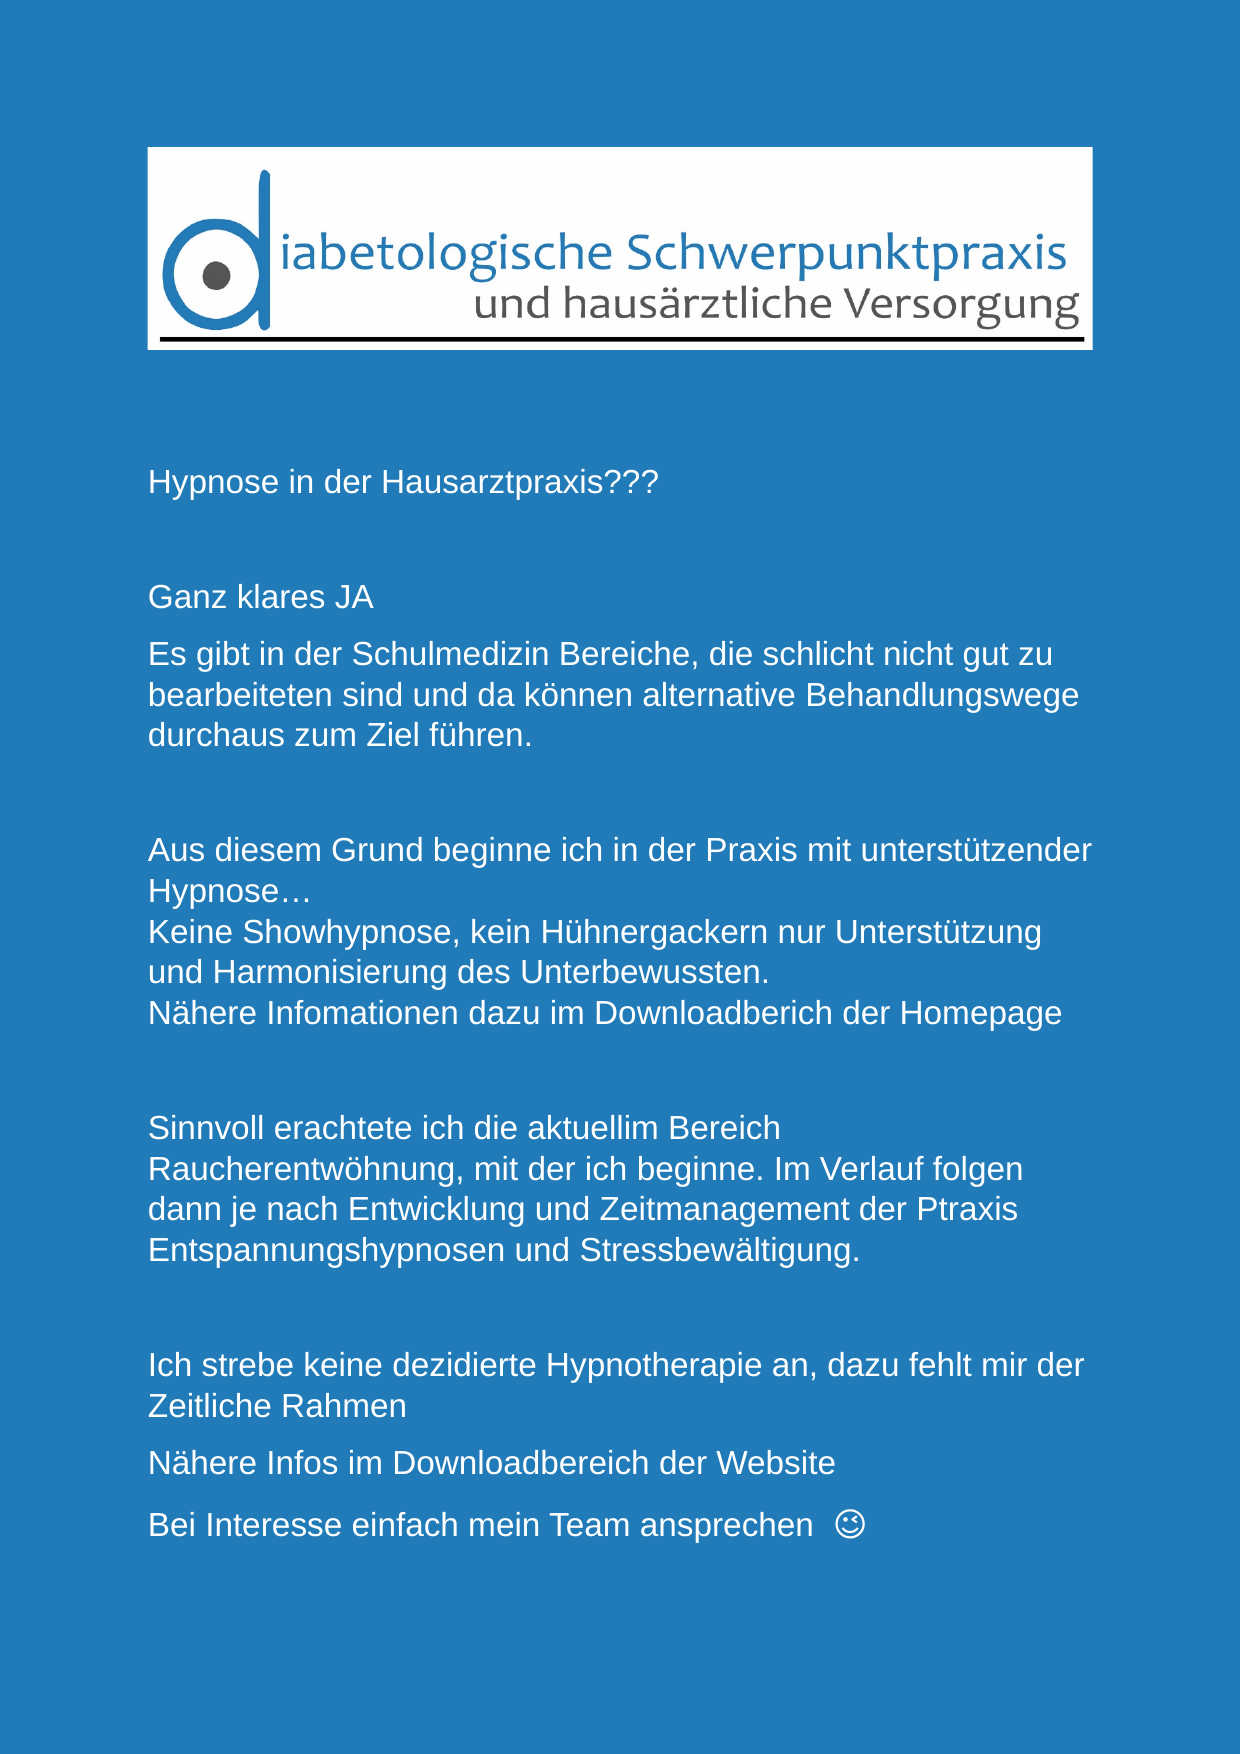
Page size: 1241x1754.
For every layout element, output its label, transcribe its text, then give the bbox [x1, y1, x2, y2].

text Ich strebe keine dezidierte Hypnotherapie an, dazu fehlt mir der Zeitliche Rahmen [148, 1345, 1093, 1424]
text Nähere Infos im Downloadbereich der Website [148, 1443, 1093, 1482]
text Sinnvoll erachtete ich die aktuellim Bereich Raucherentwöhnung, mit der ich beginne. Im Verlauf folgen dann je nach Entwicklung und Zeitmanagement der Ptraxis Entspannungshypnosen und Stressbewältigung. [148, 1108, 1093, 1269]
text Keine Showhypnose, kein Hühnergackern nur Unterstützung und Harmonisierung des Unterbewussten. [148, 912, 1093, 991]
text Aus diesem Grund beginne ich in der Praxis mit unterstützender Hypnose… [148, 830, 1093, 909]
text Ganz klares JA [148, 577, 1093, 615]
text Bei Interesse einfach mein Team ansprechen [148, 1501, 1093, 1546]
text Hypnose in der Hausarztpraxis??? [148, 462, 1093, 500]
picture [147, 147, 1093, 350]
text Nähere Infomationen dazu im Downloadberich der Homepage [148, 993, 1093, 1032]
text Es gibt in der Schulmedizin Bereiche, die schlicht nicht gut zu bearbeiteten sind und da können alternative Behandlungswege durchaus zum Ziel führen. [148, 634, 1093, 754]
